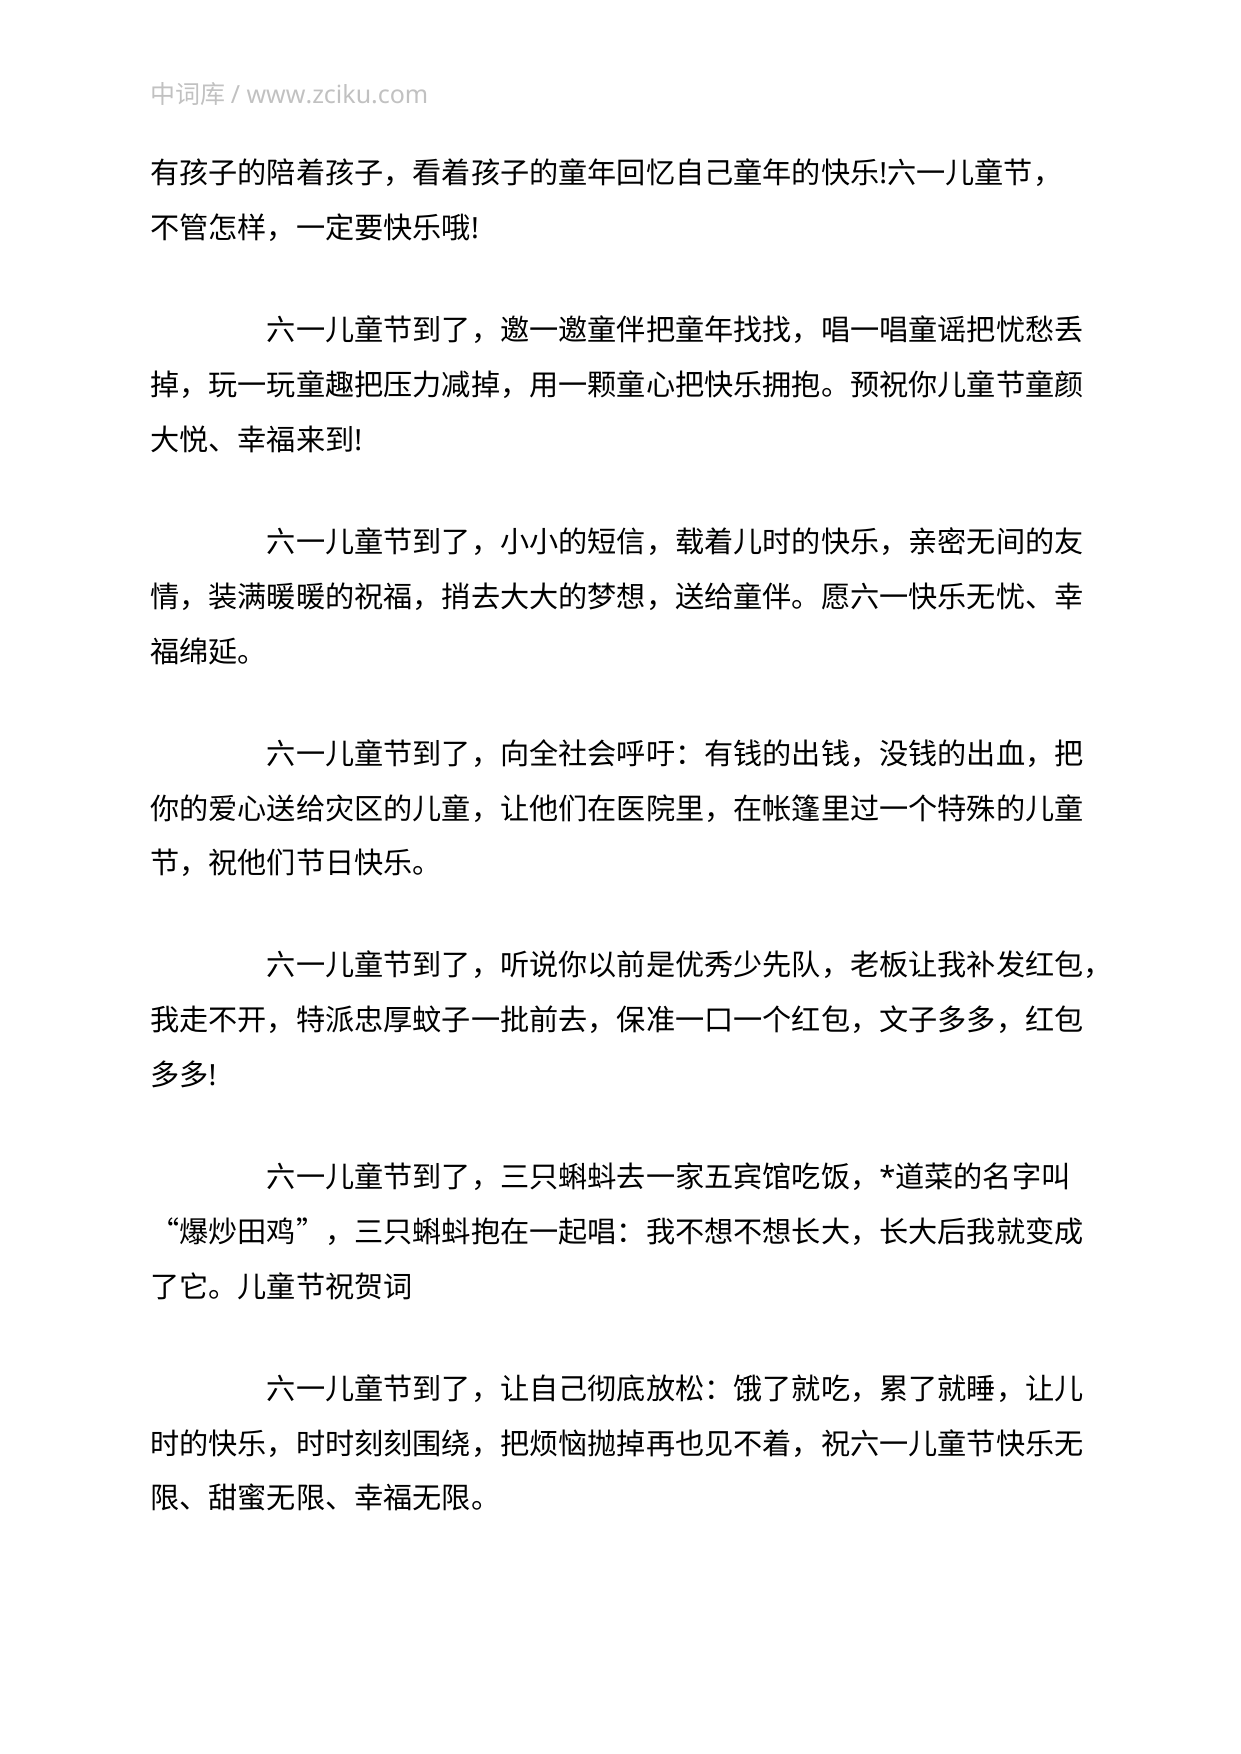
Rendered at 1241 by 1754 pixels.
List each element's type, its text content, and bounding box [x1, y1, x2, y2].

text 六一儿童节到了，小小的短信，载着儿时的快乐，亲密无间的友情，装满暖暖的祝福，捎去大大的梦想，送给童伴。愿六一快乐无忧、幸福绵延。 [150, 519, 1090, 671]
text 六一儿童节到了，听说你以前是优秀少先队，老板让我补发红包，我走不开，特派忠厚蚊子一批前去，保准一口一个红包，文子多多，红包多多! [150, 942, 1090, 1094]
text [150, 150, 1090, 247]
text 六一儿童节到了，向全社会呼吁：有钱的出钱，没钱的出血，把你的爱心送给灾区的儿童，让他们在医院里，在帐篷里过一个特殊的儿童节，祝他们节日快乐。 [150, 730, 1090, 882]
text 六一儿童节到了，三只蝌蚪去一家五宾馆吃饭，*道菜的名字叫“爆炒田鸡”，三只蝌蚪抱在一起唱：我不想不想长大，长大后我就变成了它。儿童节祝贺词 [150, 1154, 1090, 1306]
text 六一儿童节到了，让自己彻底放松：饿了就吃，累了就睡，让儿时的快乐，时时刻刻围绕，把烦恼抛掉再也见不着，祝六一儿童节快乐无限、甜蜜无限、幸福无限。 [150, 1365, 1090, 1517]
text 六一儿童节到了，邀一邀童伴把童年找找，唱一唱童谣把忧愁丢掉，玩一玩童趣把压力减掉，用一颗童心把快乐拥抱。预祝你儿童节童颜大悦、幸福来到! [150, 307, 1090, 459]
